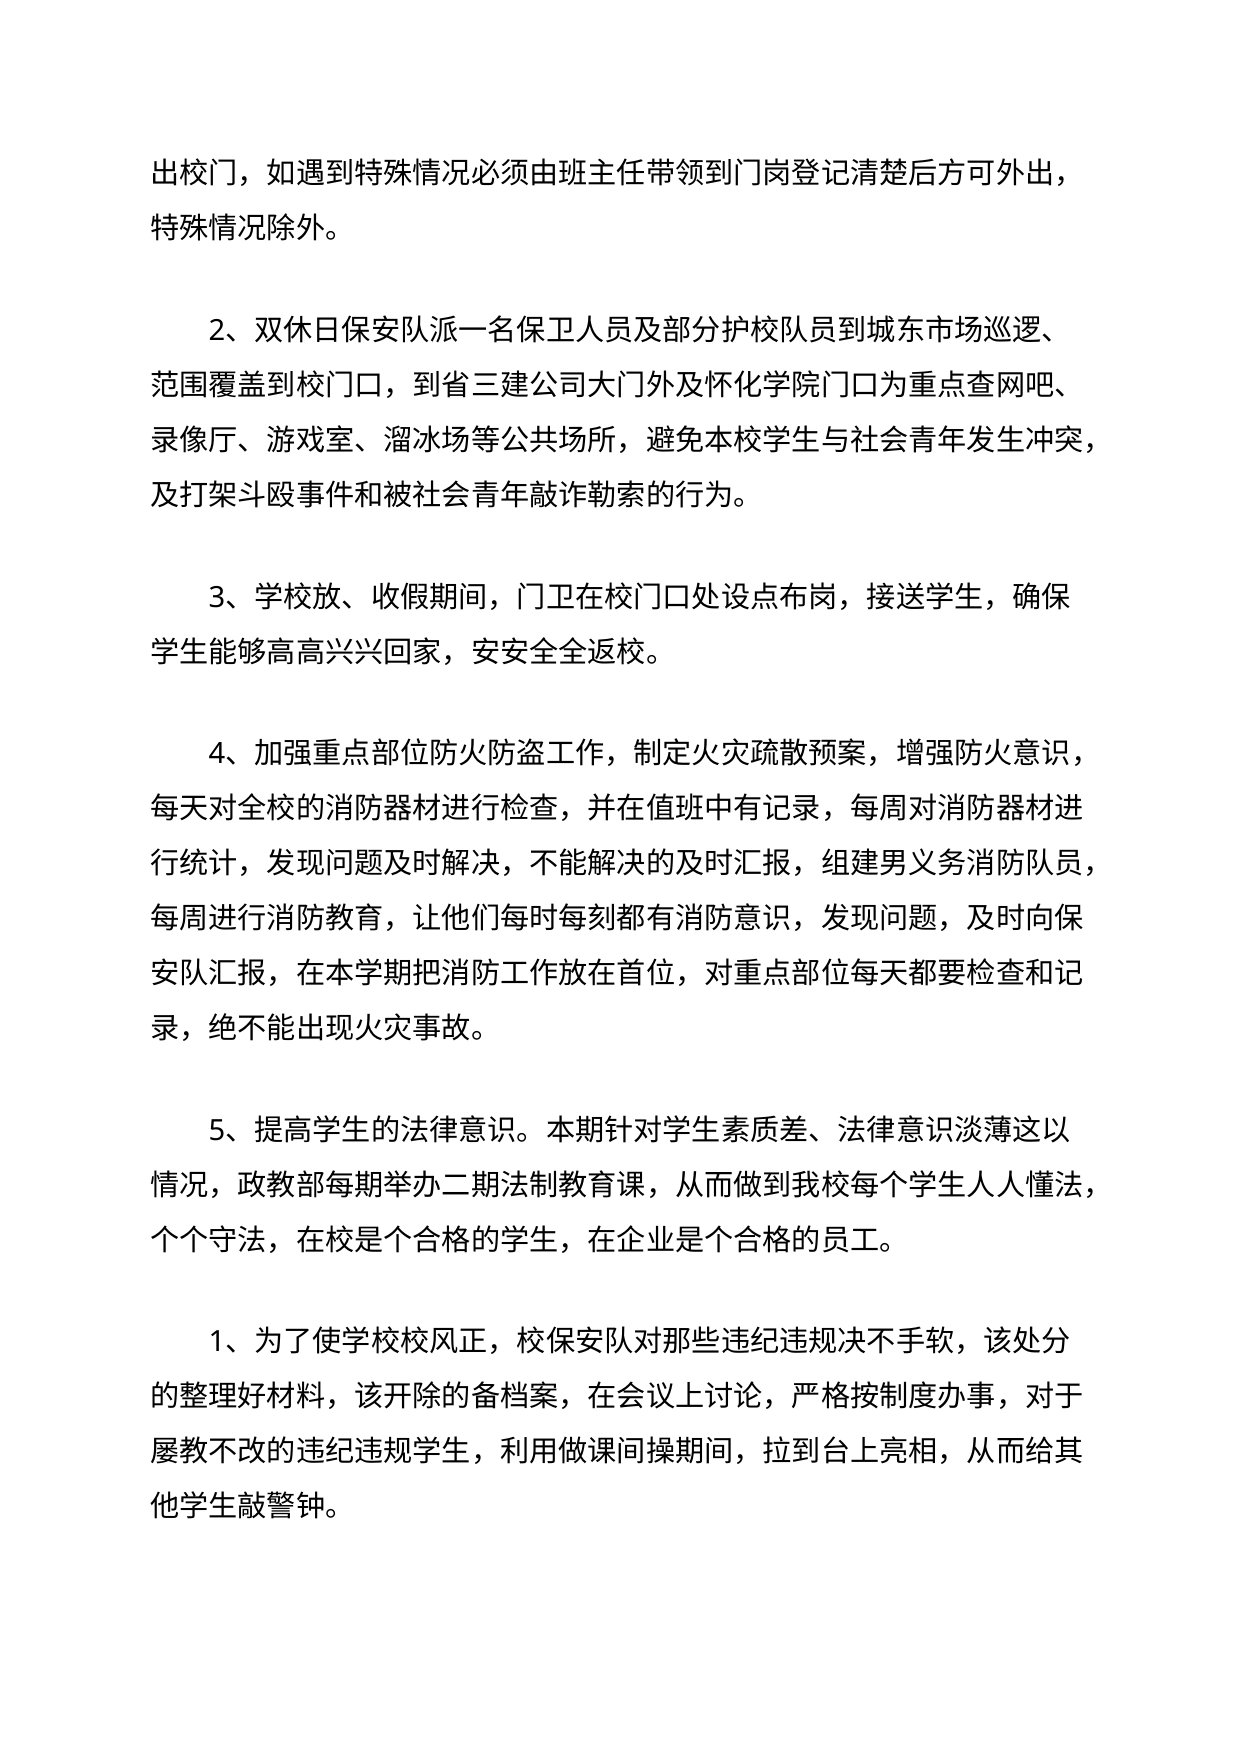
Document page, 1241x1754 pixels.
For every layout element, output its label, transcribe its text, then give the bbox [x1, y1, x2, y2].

text 4、加强重点部位防火防盗工作，制定火灾疏散预案，增强防火意识，每天对全校的消防器材进行检查，并在值班中有记录，每周对消防器材进行统计，发现问题及时解决，不能解决的及时汇报，组建男义务消防队员，每周进行消防教育，让他们每时每刻都有消防意识，发现问题，及时向保安队汇报，在本学期把消防工作放在首位，对重点部位每天都要检查和记录，绝不能出现火灾事故。 [150, 730, 1090, 1047]
text 2、双休日保安队派一名保卫人员及部分护校队员到城东市场巡逻、范围覆盖到校门口，到省三建公司大门外及怀化学院门口为重点查网吧、录像厅、游戏室、溜冰场等公共场所，避免本校学生与社会青年发生冲突，及打架斗殴事件和被社会青年敲诈勒索的行为。 [150, 307, 1090, 514]
text 5、提高学生的法律意识。本期针对学生素质差、法律意识淡薄这以情况，政教部每期举办二期法制教育课，从而做到我校每个学生人人懂法，个个守法，在校是个合格的学生，在企业是个合格的员工。 [150, 1106, 1090, 1258]
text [150, 150, 1090, 247]
text 3、学校放、收假期间，门卫在校门口处设点布岗，接送学生，确保学生能够高高兴兴回家，安安全全返校。 [150, 573, 1090, 671]
text 1、为了使学校校风正，校保安队对那些违纪违规决不手软，该处分的整理好材料，该开除的备档案，在会议上讨论，严格按制度办事，对于屡教不改的违纪违规学生，利用做课间操期间，拉到台上亮相，从而给其他学生敲警钟。 [150, 1318, 1090, 1525]
